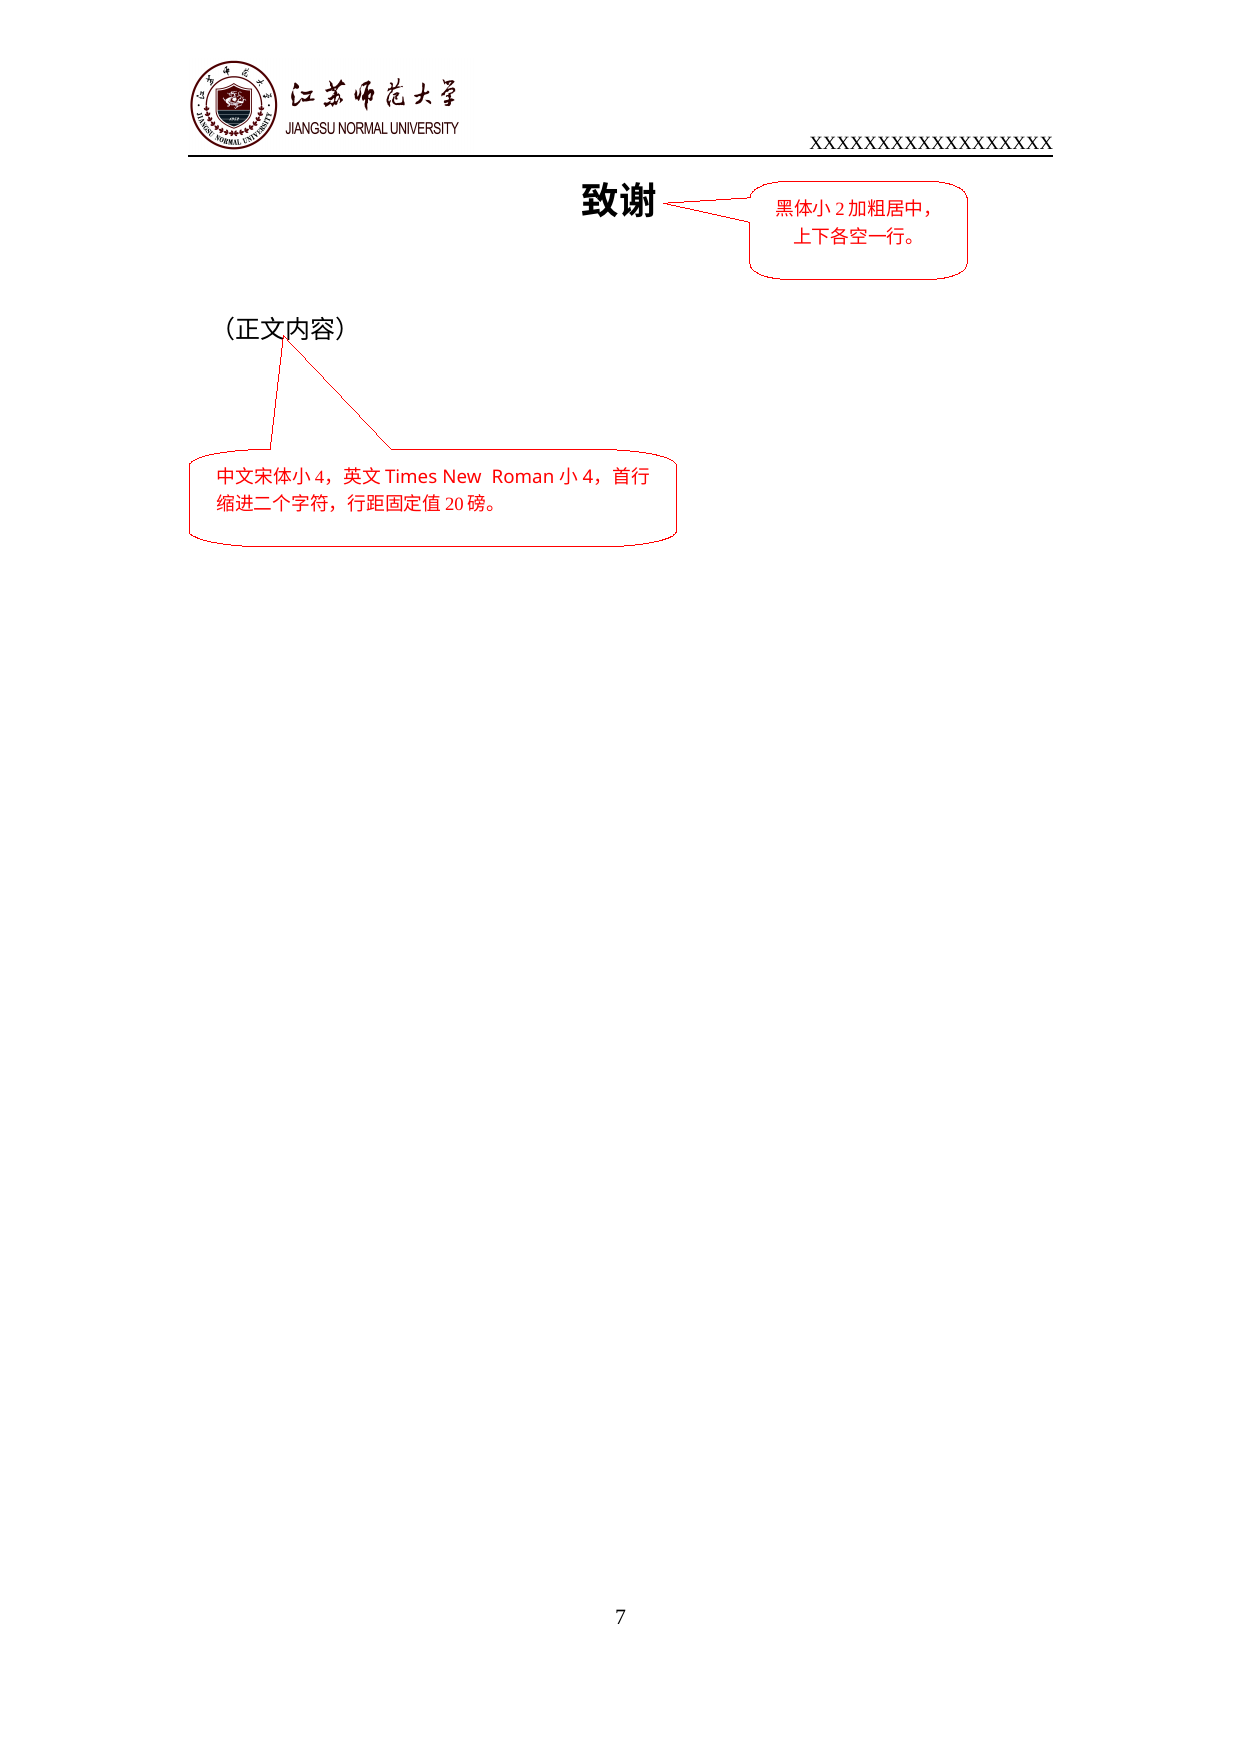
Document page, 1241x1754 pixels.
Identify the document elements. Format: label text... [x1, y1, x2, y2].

text 致谢 [187, 165, 1050, 230]
picture [187, 58, 476, 154]
text （正文内容） [187, 295, 1050, 360]
